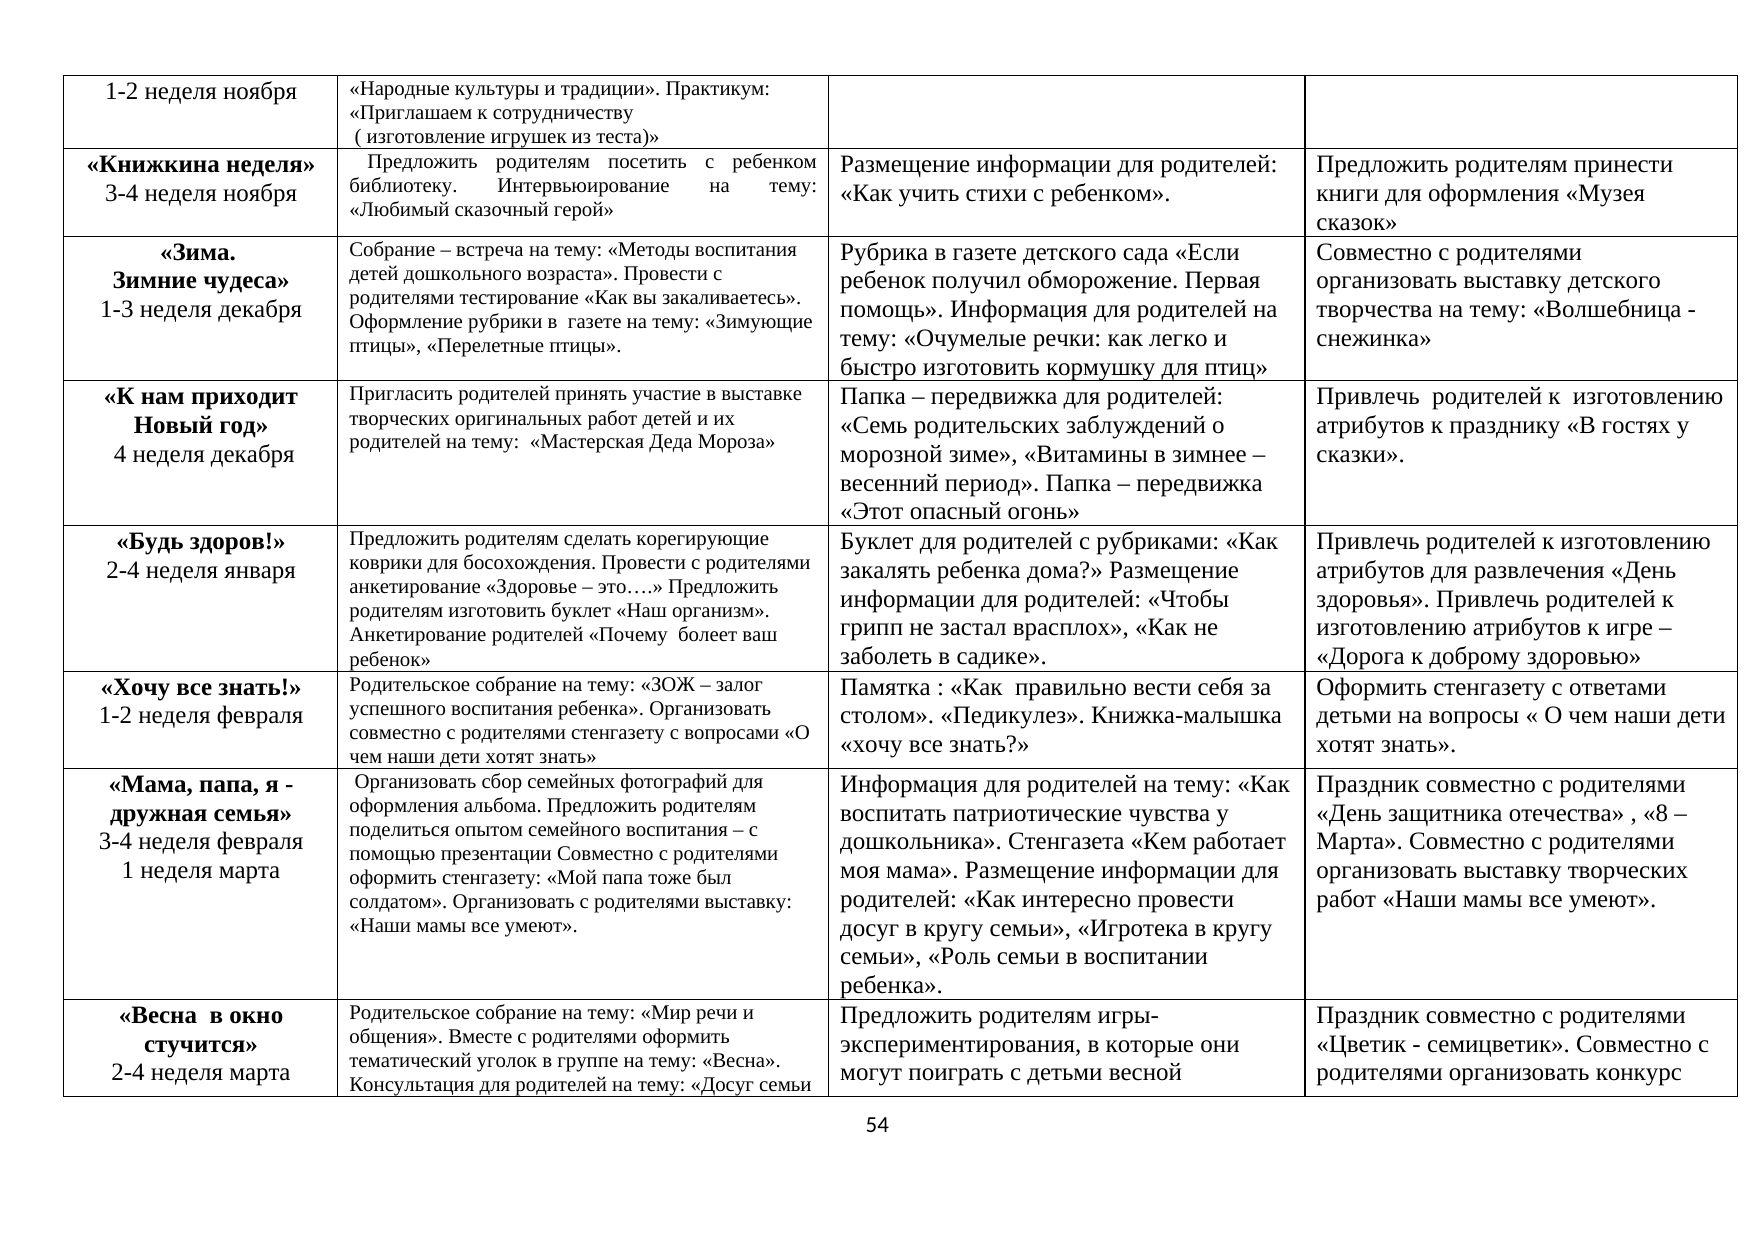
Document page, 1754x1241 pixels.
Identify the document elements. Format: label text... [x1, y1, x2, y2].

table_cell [1306, 76, 1737, 148]
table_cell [338, 1000, 828, 1096]
table_cell Предложить родителям принести книги для оформления «Музея сказок» [1306, 149, 1737, 236]
table_cell Привлечь родителей к изготовлению атрибутов к празднику «В гостях у сказки». [1306, 381, 1737, 525]
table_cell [829, 76, 1304, 148]
table_cell Собрание – встреча на тему: «Методы воспитания детей дошкольного возраста». Провести с родителями тестирование «Как вы закаливаетесь». Оформление рубрики в газете на тему: «Зимующие птицы», «Перелетные птицы». [338, 237, 828, 380]
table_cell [64, 76, 337, 148]
table_cell Буклет для родителей с рубриками: «Как закалять ребенка дома?» Размещение информации для родителей: «Чтобы грипп не застал врасплох», «Как не заболеть в садике». [829, 526, 1304, 671]
table_cell Предложить родителям посетить с ребенком библиотеку. Интервьюирование на тему: «Любимый сказочный герой» [338, 149, 828, 236]
table_cell Родительское собрание на тему: «ЗОЖ – залог успешного воспитания ребенка». Организовать совместно с родителями стенгазету с вопросами «О чем наши дети хотят знать» [338, 672, 828, 768]
table_cell Памятка : «Как правильно вести себя за столом». «Педикулез». Книжка-малышка «хочу все знать?» [829, 672, 1304, 768]
table_cell «Хочу все знать!» 1-2 неделя февраля [64, 672, 337, 768]
table_cell «Книжкина неделя» 3-4 неделя ноября [64, 149, 337, 236]
table_cell «К нам приходит Новый год» 4 неделя декабря [64, 381, 337, 525]
table_cell Оформить стенгазету с ответами детьми на вопросы « О чем наши дети хотят знать». [1306, 672, 1737, 768]
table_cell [829, 1000, 1304, 1096]
table_cell Размещение информации для родителей: «Как учить стихи с ребенком». [829, 149, 1304, 236]
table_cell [1306, 1000, 1737, 1096]
table_cell «Зима. Зимние чудеса» 1-3 неделя декабря [64, 237, 337, 380]
table_cell «Будь здоров!» 2-4 неделя января [64, 526, 337, 671]
table_cell Информация для родителей на тему: «Как воспитать патриотические чувства у дошкольника». Стенгазета «Кем работает моя мама». Размещение информации для родителей: «Как интересно провести досуг в кругу семьи», «Игротека в кругу семьи», «Роль семьи в воспитании ребенка». [829, 769, 1304, 999]
table_cell Привлечь родителей к изготовлению атрибутов для развлечения «День здоровья». Привлечь родителей к изготовлению атрибутов к игре – «Дорога к доброму здоровью» [1306, 526, 1737, 671]
table_cell Праздник совместно с родителями «День защитника отечества» , «8 – Марта». Совместно с родителями организовать выставку творческих работ «Наши мамы все умеют». [1306, 769, 1737, 999]
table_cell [338, 76, 828, 148]
table_cell Папка – передвижка для родителей: «Семь родительских заблуждений о морозной зиме», «Витамины в зимнее – весенний период». Папка – передвижка «Этот опасный огонь» [829, 381, 1304, 525]
table_cell «Мама, папа, я - дружная семья» 3-4 неделя февраля 1 неделя марта [64, 769, 337, 999]
table_cell Рубрика в газете детского сада «Если ребенок получил обморожение. Первая помощь». Информация для родителей на тему: «Очумелые речки: как легко и быстро изготовить кормушку для птиц» [829, 237, 1304, 380]
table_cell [64, 1000, 337, 1096]
table_cell Организовать сбор семейных фотографий для оформления альбома. Предложить родителям поделиться опытом семейного воспитания – с помощью презентации Совместно с родителями оформить стенгазету: «Мой папа тоже был солдатом». Организовать с родителями выставку: «Наши мамы все умеют». [338, 769, 828, 999]
table_cell Пригласить родителей принять участие в выставке творческих оригинальных работ детей и их родителей на тему: «Мастерская Деда Мороза» [338, 381, 828, 525]
table_cell Предложить родителям сделать корегирующие коврики для босохождения. Провести с родителями анкетирование «Здоровье – это….» Предложить родителям изготовить буклет «Наш организм». Анкетирование родителей «Почему болеет ваш ребенок» [338, 526, 828, 671]
table_cell Совместно с родителями организовать выставку детского творчества на тему: «Волшебница - снежинка» [1306, 237, 1737, 380]
